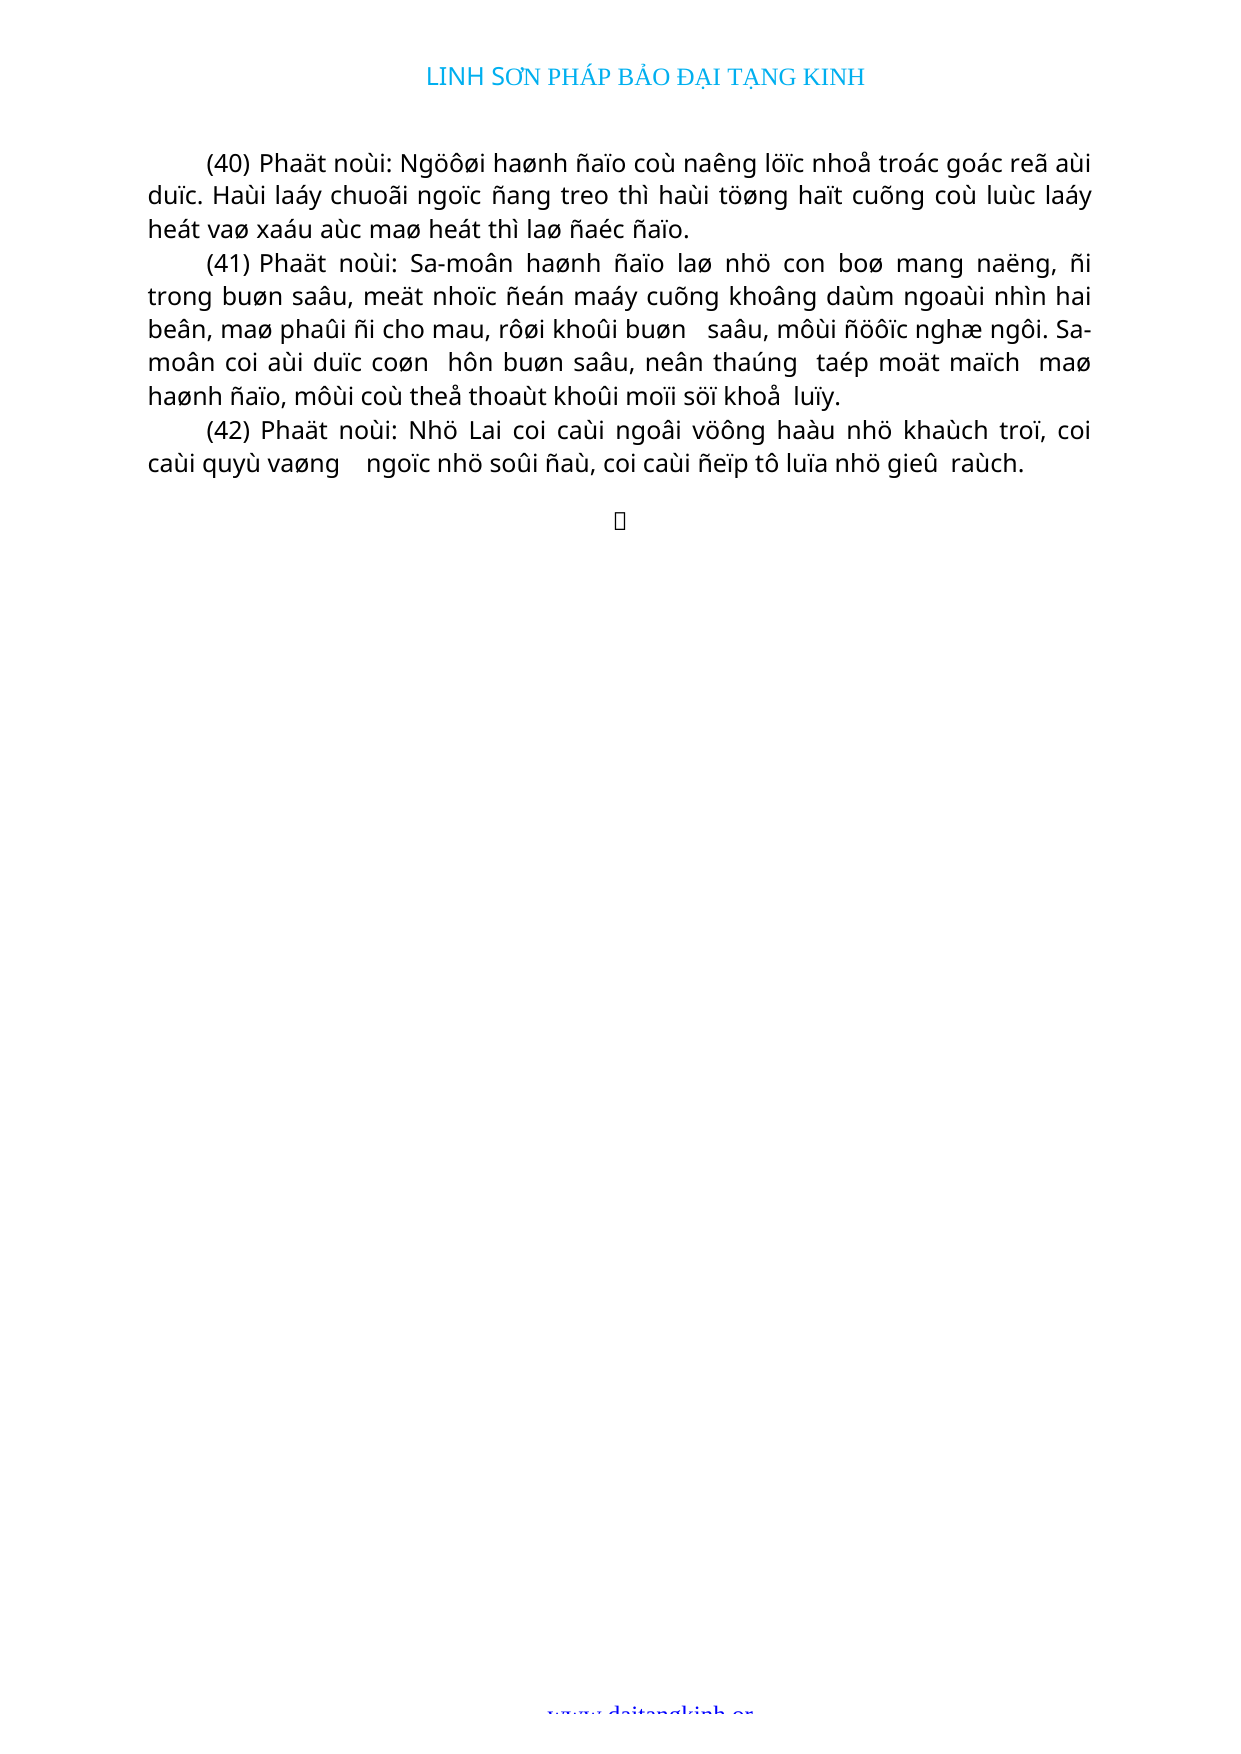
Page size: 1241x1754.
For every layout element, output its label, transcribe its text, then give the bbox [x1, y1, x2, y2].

list Phaät noùi: Nhö Lai coi caùi ngoâi vöông haàu nhö khaùch troï, coi caùi quyù vaøng ngoïc nhö soûi ñaù, coi caùi ñeïp tô luïa nhö gieû raùch. [147, 413, 1092, 479]
list Phaät noùi: Sa-moân haønh ñaïo laø nhö con boø mang naëng, ñi trong buøn saâu, meät nhoïc ñeán maáy cuõng khoâng daùm ngoaùi nhìn hai beân, maø phaûi ñi cho mau, rôøi khoûi buøn saâu, môùi ñöôïc nghæ ngôi. Sa-moân coi aùi duïc coøn hôn buøn saâu, neân thaúng taép moät maïch maø haønh ñaïo, môùi coù theå thoaùt khoûi moïi söï khoå luïy. [147, 246, 1093, 413]
text  [135, 504, 1104, 538]
list Phaät noùi: Ngöôøi haønh ñaïo coù naêng löïc nhoå troác goác reã aùi duïc. Haùi laáy chuoãi ngoïc ñang treo thì haùi töøng haït cuõng coù luùc laáy heát vaø xaáu aùc maø heát thì laø ñaéc ñaïo. [147, 145, 1093, 246]
